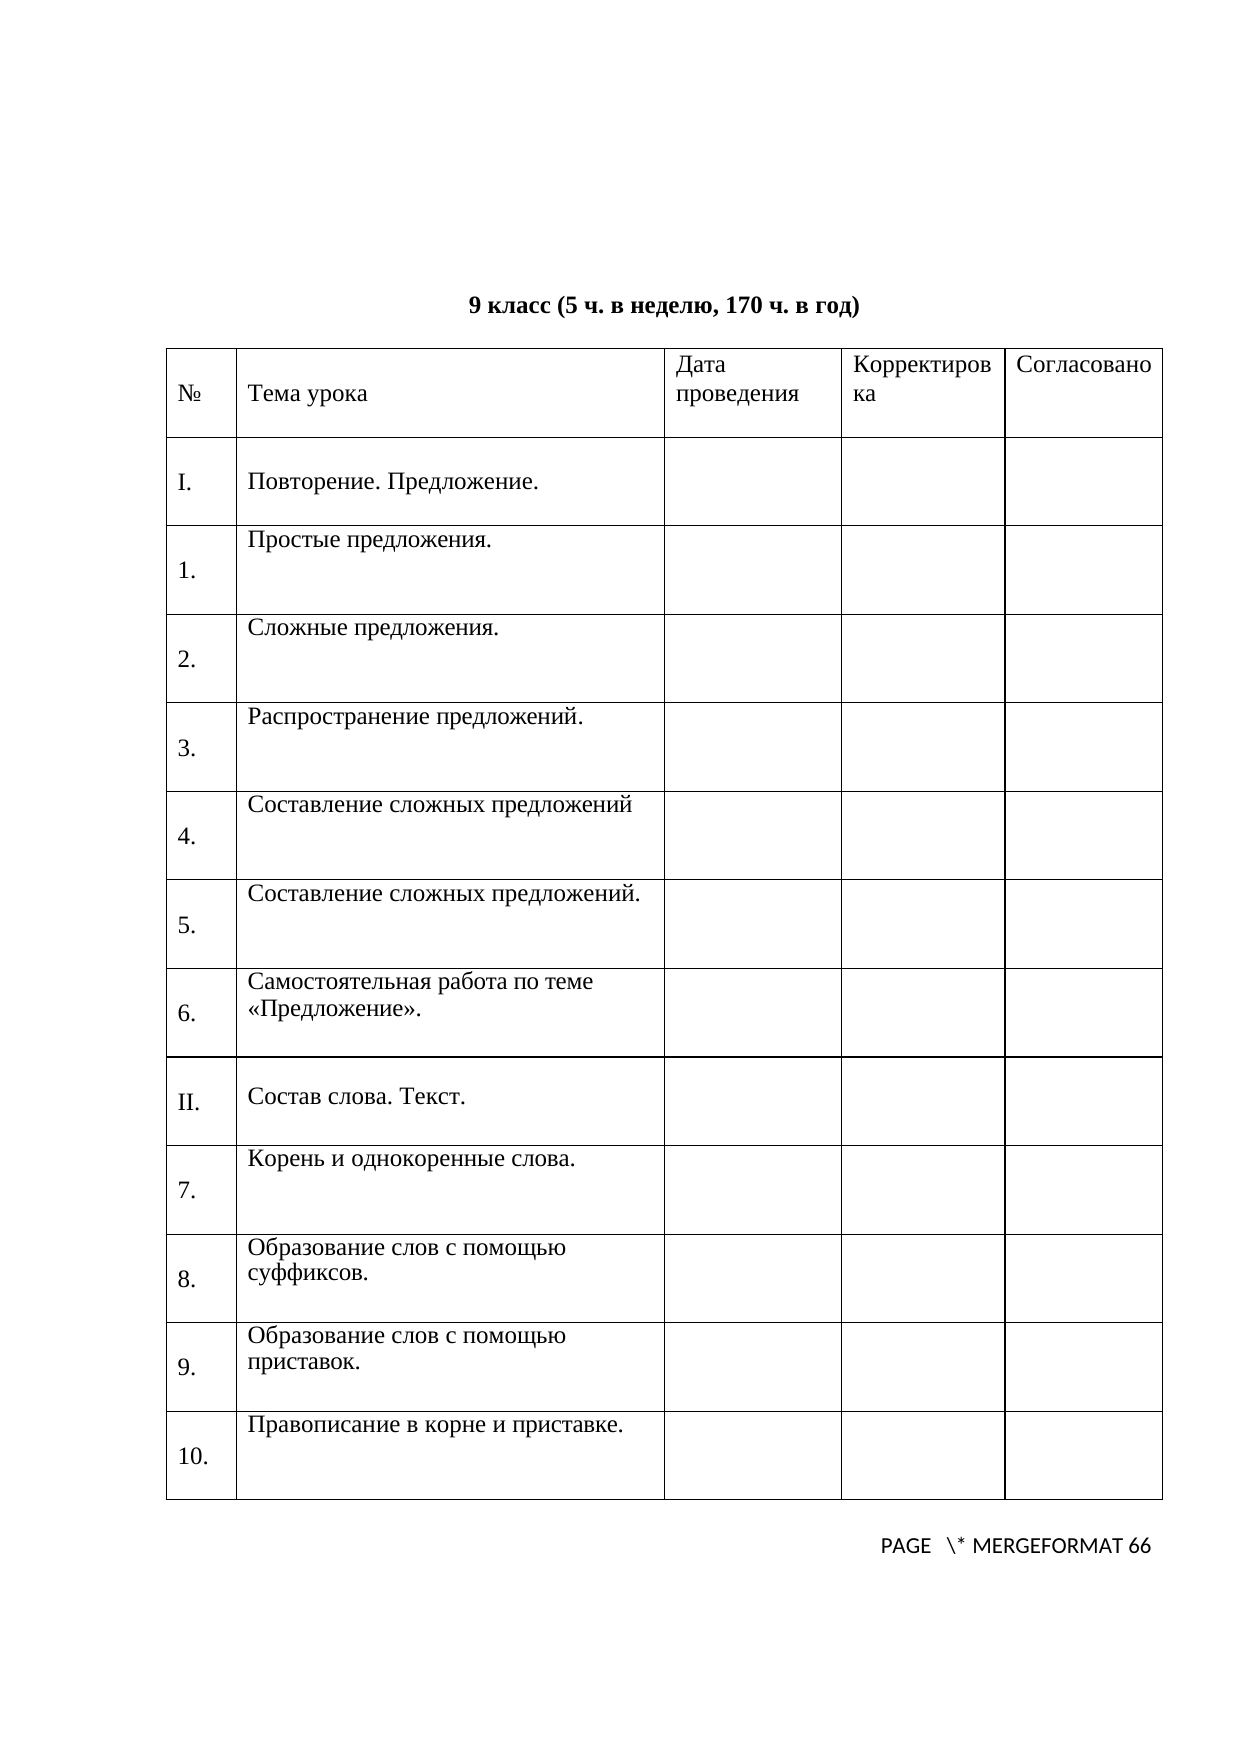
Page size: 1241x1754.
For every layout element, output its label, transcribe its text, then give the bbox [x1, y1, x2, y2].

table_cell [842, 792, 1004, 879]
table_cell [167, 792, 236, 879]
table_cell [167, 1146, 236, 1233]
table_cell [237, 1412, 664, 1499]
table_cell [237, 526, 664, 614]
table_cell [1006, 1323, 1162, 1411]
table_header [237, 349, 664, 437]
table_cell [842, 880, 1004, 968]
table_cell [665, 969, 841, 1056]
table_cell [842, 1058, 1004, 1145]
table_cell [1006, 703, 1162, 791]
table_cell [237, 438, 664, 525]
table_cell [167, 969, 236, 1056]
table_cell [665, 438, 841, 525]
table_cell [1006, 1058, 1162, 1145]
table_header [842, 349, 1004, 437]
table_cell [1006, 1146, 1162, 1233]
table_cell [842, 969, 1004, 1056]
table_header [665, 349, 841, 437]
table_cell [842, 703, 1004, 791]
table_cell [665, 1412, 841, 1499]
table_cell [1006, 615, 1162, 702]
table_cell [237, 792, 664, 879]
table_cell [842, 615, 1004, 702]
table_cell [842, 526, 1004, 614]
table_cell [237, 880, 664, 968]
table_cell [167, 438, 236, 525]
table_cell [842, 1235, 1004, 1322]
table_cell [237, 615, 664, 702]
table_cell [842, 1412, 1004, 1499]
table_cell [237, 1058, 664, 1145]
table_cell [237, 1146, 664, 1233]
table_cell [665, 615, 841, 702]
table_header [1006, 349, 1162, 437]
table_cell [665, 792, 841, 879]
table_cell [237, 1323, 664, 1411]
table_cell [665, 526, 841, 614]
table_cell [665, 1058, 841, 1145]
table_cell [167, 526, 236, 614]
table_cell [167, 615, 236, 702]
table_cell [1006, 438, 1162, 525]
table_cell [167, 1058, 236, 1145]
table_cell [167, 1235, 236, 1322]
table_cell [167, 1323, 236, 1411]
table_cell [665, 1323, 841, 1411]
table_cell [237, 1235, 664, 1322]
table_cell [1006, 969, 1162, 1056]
text 9 класс (5 ч. в неделю, 170 ч. в год) [177, 291, 1152, 319]
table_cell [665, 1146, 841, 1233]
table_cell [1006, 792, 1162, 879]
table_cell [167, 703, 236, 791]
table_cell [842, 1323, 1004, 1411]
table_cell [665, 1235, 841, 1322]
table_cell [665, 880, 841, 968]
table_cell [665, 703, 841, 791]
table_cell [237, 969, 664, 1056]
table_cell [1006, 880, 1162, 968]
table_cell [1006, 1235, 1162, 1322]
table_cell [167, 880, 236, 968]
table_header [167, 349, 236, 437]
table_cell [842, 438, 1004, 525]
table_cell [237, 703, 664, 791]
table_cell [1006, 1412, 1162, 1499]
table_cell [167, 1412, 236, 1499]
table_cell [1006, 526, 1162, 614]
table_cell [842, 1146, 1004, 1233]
